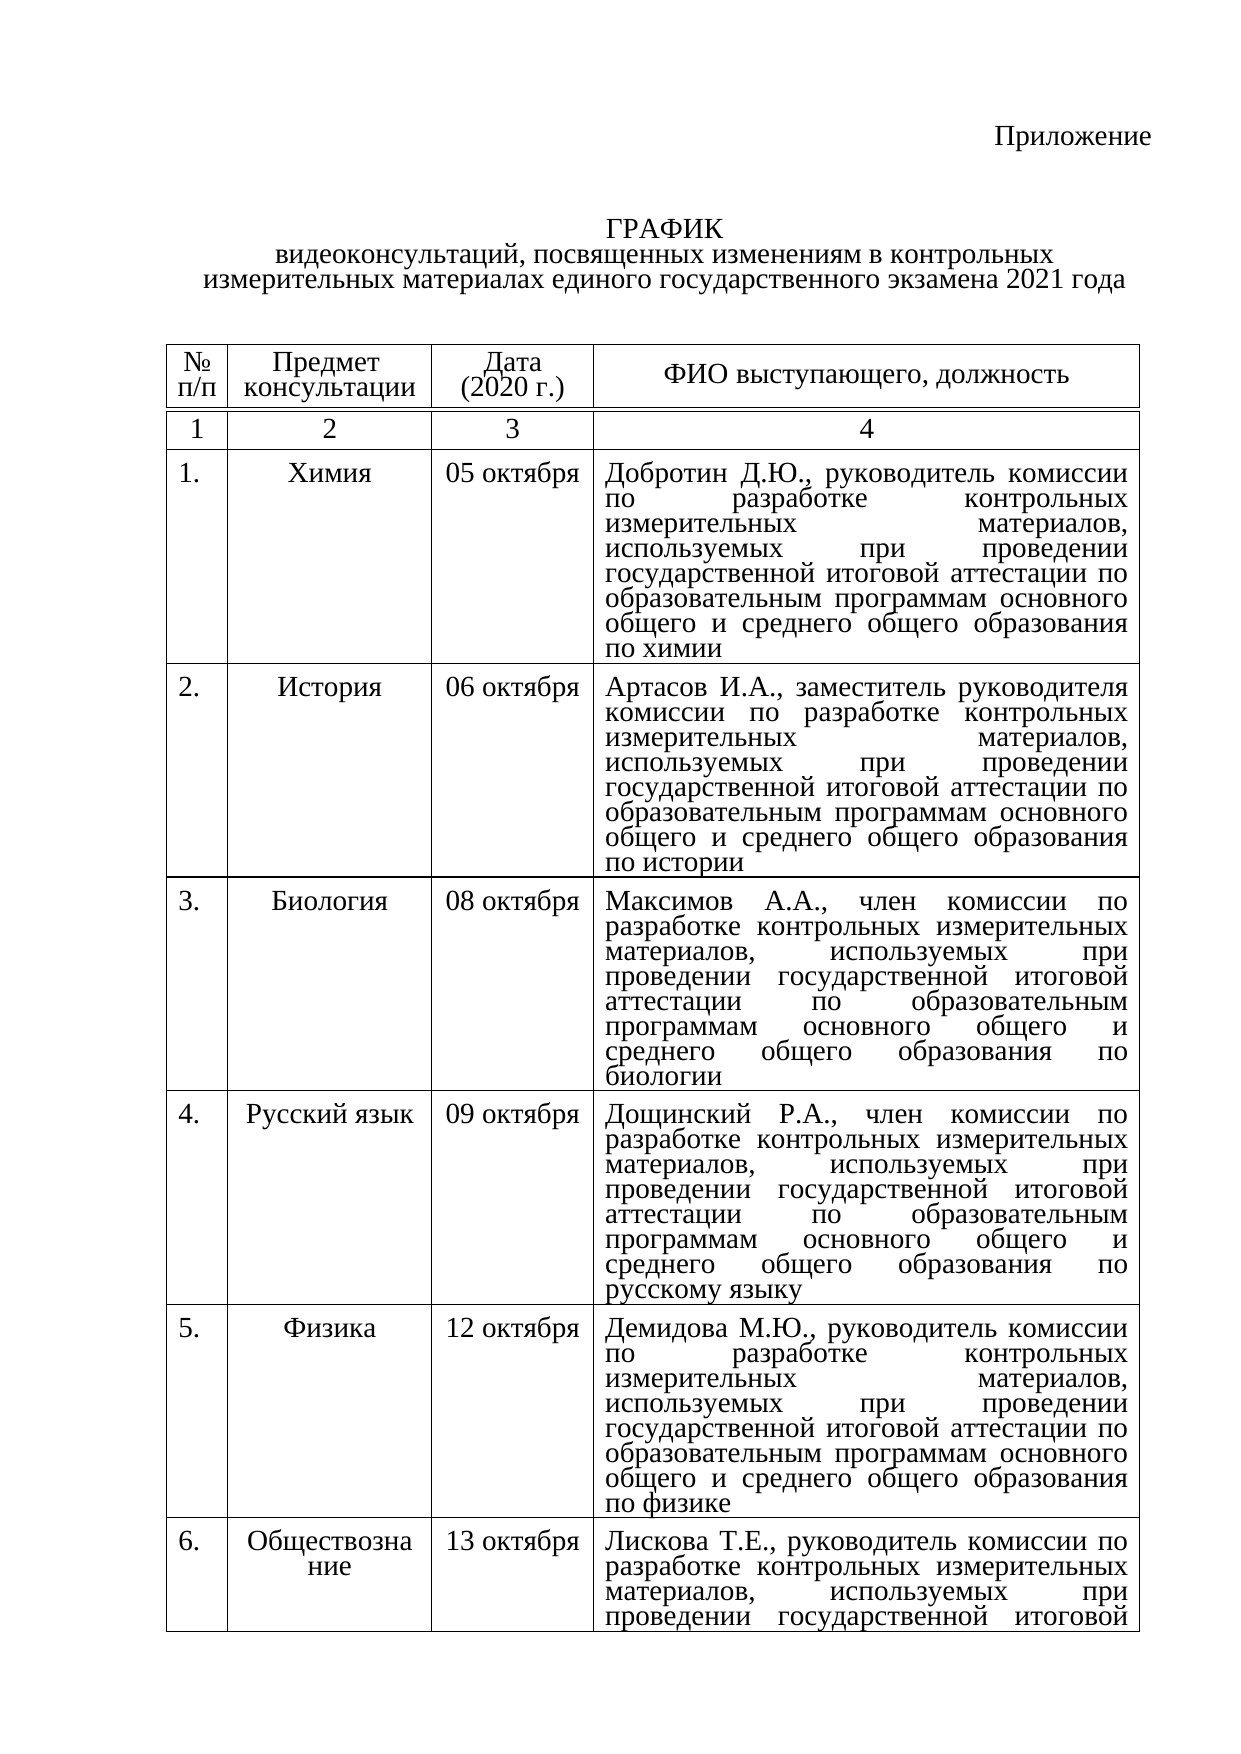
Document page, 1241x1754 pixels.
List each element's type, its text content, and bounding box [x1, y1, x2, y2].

table_cell 09 октября [432, 1091, 593, 1303]
table_cell 05 октября [432, 450, 593, 663]
table_header Предмет консультации [228, 345, 431, 407]
table_header 4 [594, 412, 1139, 449]
table_header Дата (2020 г.) [432, 345, 593, 407]
table_header ФИО выступающего, должность [594, 345, 1139, 407]
table_cell Демидова М.Ю., руководитель комиссии по разработке контрольных измерительных материалов, используемых при проведении государственной итоговой аттестации по образовательным программам основного общего и среднего общего образования по физике [594, 1305, 1139, 1517]
table_cell [167, 878, 227, 1090]
text Приложение [177, 118, 1152, 152]
table_header 3 [432, 412, 593, 449]
table_cell Артасов И.А., заместитель руководителя комиссии по разработке контрольных измерительных материалов, используемых при проведении государственной итоговой аттестации по образовательным программам основного общего и среднего общего образования по истории [594, 664, 1139, 876]
table_cell 13 октября [432, 1518, 593, 1631]
table_cell [167, 1518, 227, 1631]
table_cell Добротин Д.Ю., руководитель комиссии по разработке контрольных измерительных материалов, используемых при проведении государственной итоговой аттестации по образовательным программам основного общего и среднего общего образования по химии [594, 450, 1139, 663]
table_cell Биология [228, 878, 431, 1090]
table_cell 06 октября [432, 664, 593, 876]
table_cell Дощинский Р.А., член комиссии по разработке контрольных измерительных материалов, используемых при проведении государственной итоговой аттестации по образовательным программам основного общего и среднего общего образования по русскому языку [594, 1091, 1139, 1303]
table_header 1 [167, 412, 227, 449]
table_cell Русский язык [228, 1091, 431, 1303]
table_cell История [228, 664, 431, 876]
table_cell Физика [228, 1305, 431, 1517]
table_cell 12 октября [432, 1305, 593, 1517]
table_header № п/п [167, 345, 227, 407]
table_cell [167, 450, 227, 663]
table_cell Химия [228, 450, 431, 663]
table_cell Максимов А.А., член комиссии по разработке контрольных измерительных материалов, используемых при проведении государственной итоговой аттестации по образовательным программам основного общего и среднего общего образования по биологии [594, 878, 1139, 1090]
text ГРАФИК видеоконсультаций, посвященных изменениям в контрольных измерительных материалах единого государственного экзамена 2021 года [177, 219, 1152, 294]
table_header 2 [228, 412, 431, 449]
table_cell [167, 1305, 227, 1517]
table_cell Обществознание [228, 1518, 431, 1631]
table_cell 08 октября [432, 878, 593, 1090]
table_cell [594, 1518, 1139, 1631]
table_cell [167, 664, 227, 876]
table_cell [167, 1091, 227, 1303]
